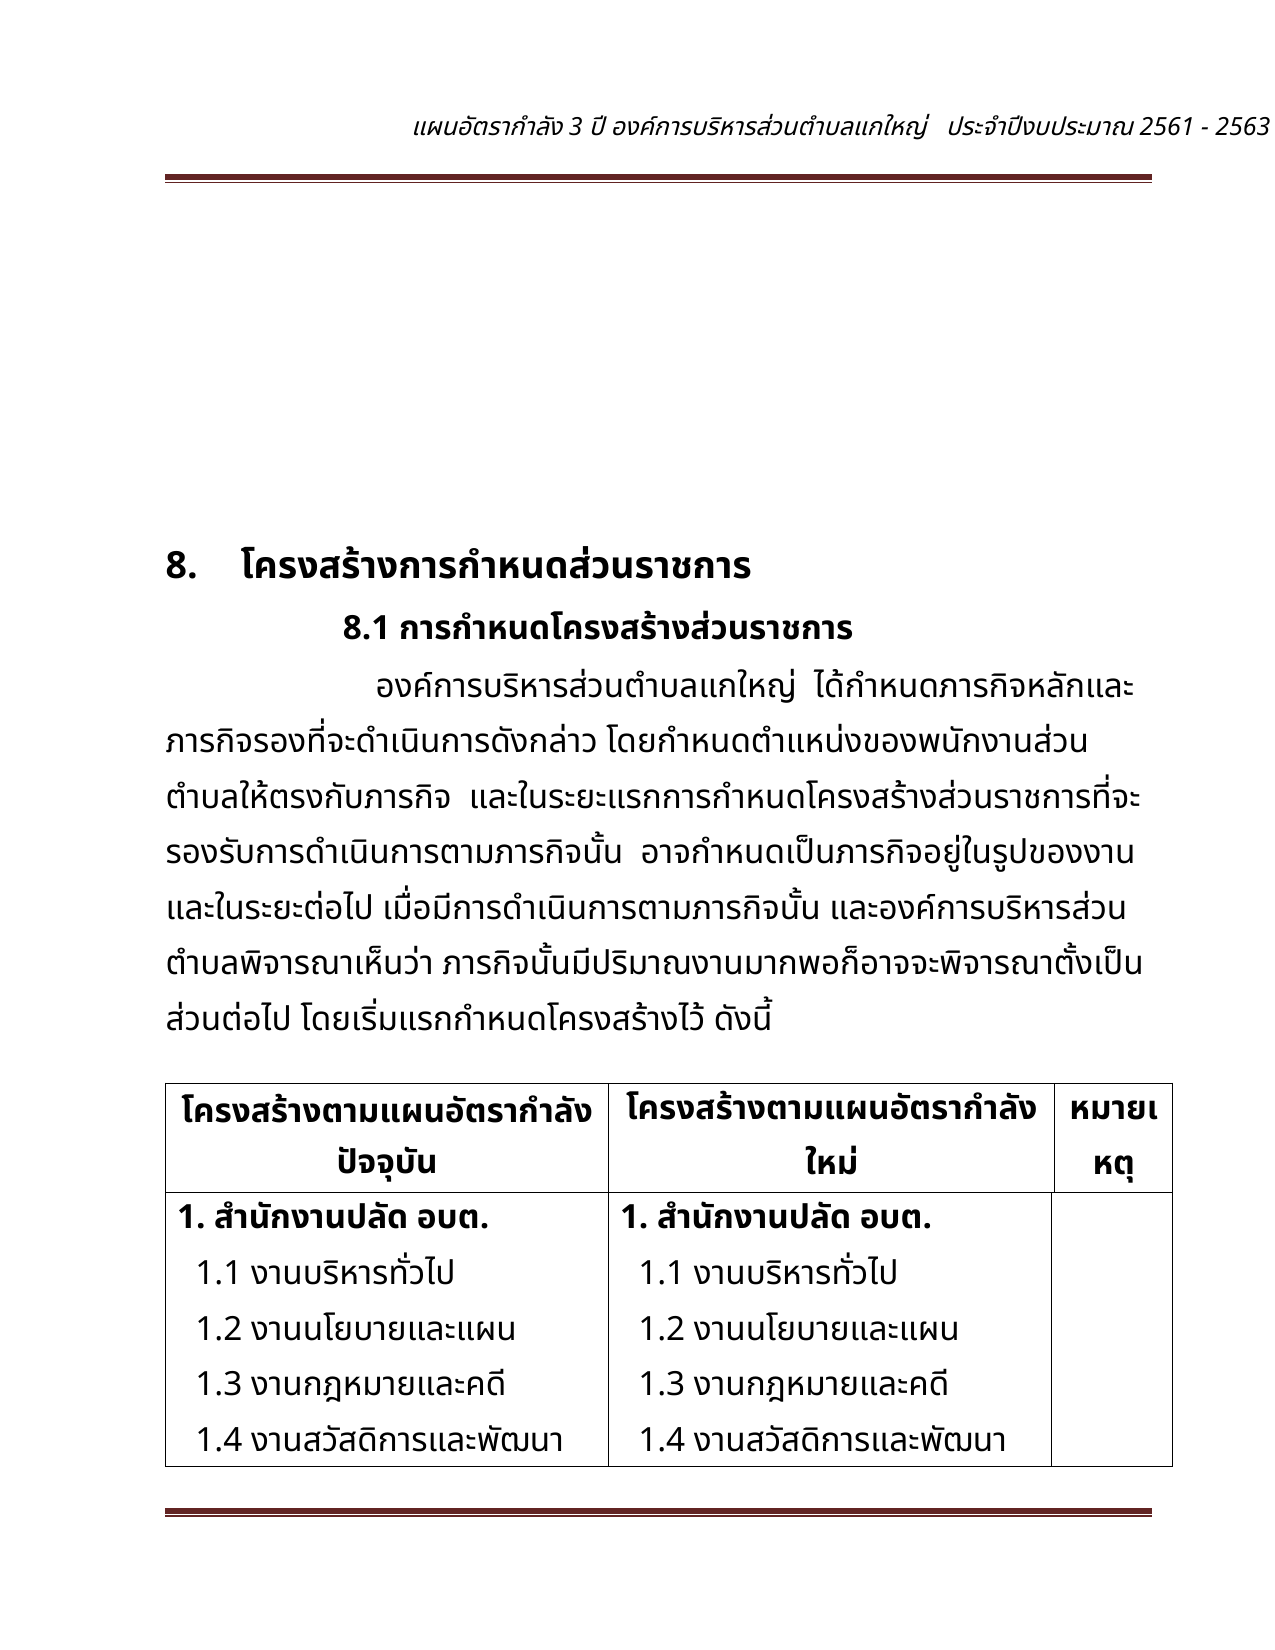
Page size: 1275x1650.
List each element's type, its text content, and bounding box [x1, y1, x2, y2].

text องค์การบริหารส่วนตำบลแกใหญ่ ได้กำหนดภารกิจหลักและภารกิจรองที่จะดำเนินการดังกล่าว โดยกำหนดตำแหน่งของพนักงานส่วนตำบลให้ตรงกับภารกิจ และในระยะแรกการกำหนดโครงสร้างส่วนราชการที่จะรองรับการดำเนินการตามภารกิจนั้น อาจกำหนดเป็นภารกิจอยู่ในรูปของงาน และในระยะต่อไป เมื่อมีการดำเนินการตามภารกิจนั้น และองค์การบริหารส่วนตำบลพิจารณาเห็นว่า ภารกิจนั้นมีปริมาณงานมากพอก็อาจจะพิจารณาตั้งเป็นส่วนต่อไป โดยเริ่มแรกกำหนดโครงสร้างไว้ ดังนี้ [165, 662, 1152, 1045]
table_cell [609, 1193, 1051, 1466]
list โครงสร้างการกำหนดส่วนราชการ [165, 538, 1152, 595]
table_cell [1052, 1193, 1172, 1466]
table_header โครงสร้างตามแผนอัตรากำลังใหม่ [609, 1084, 1054, 1192]
table_header หมายเหตุ [1055, 1084, 1172, 1192]
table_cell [166, 1193, 608, 1466]
text 8.1 การกำหนดโครงสร้างส่วนราชการ [165, 604, 1152, 654]
table_header โครงสร้างตามแผนอัตรากำลังปัจจุบัน [166, 1084, 608, 1192]
